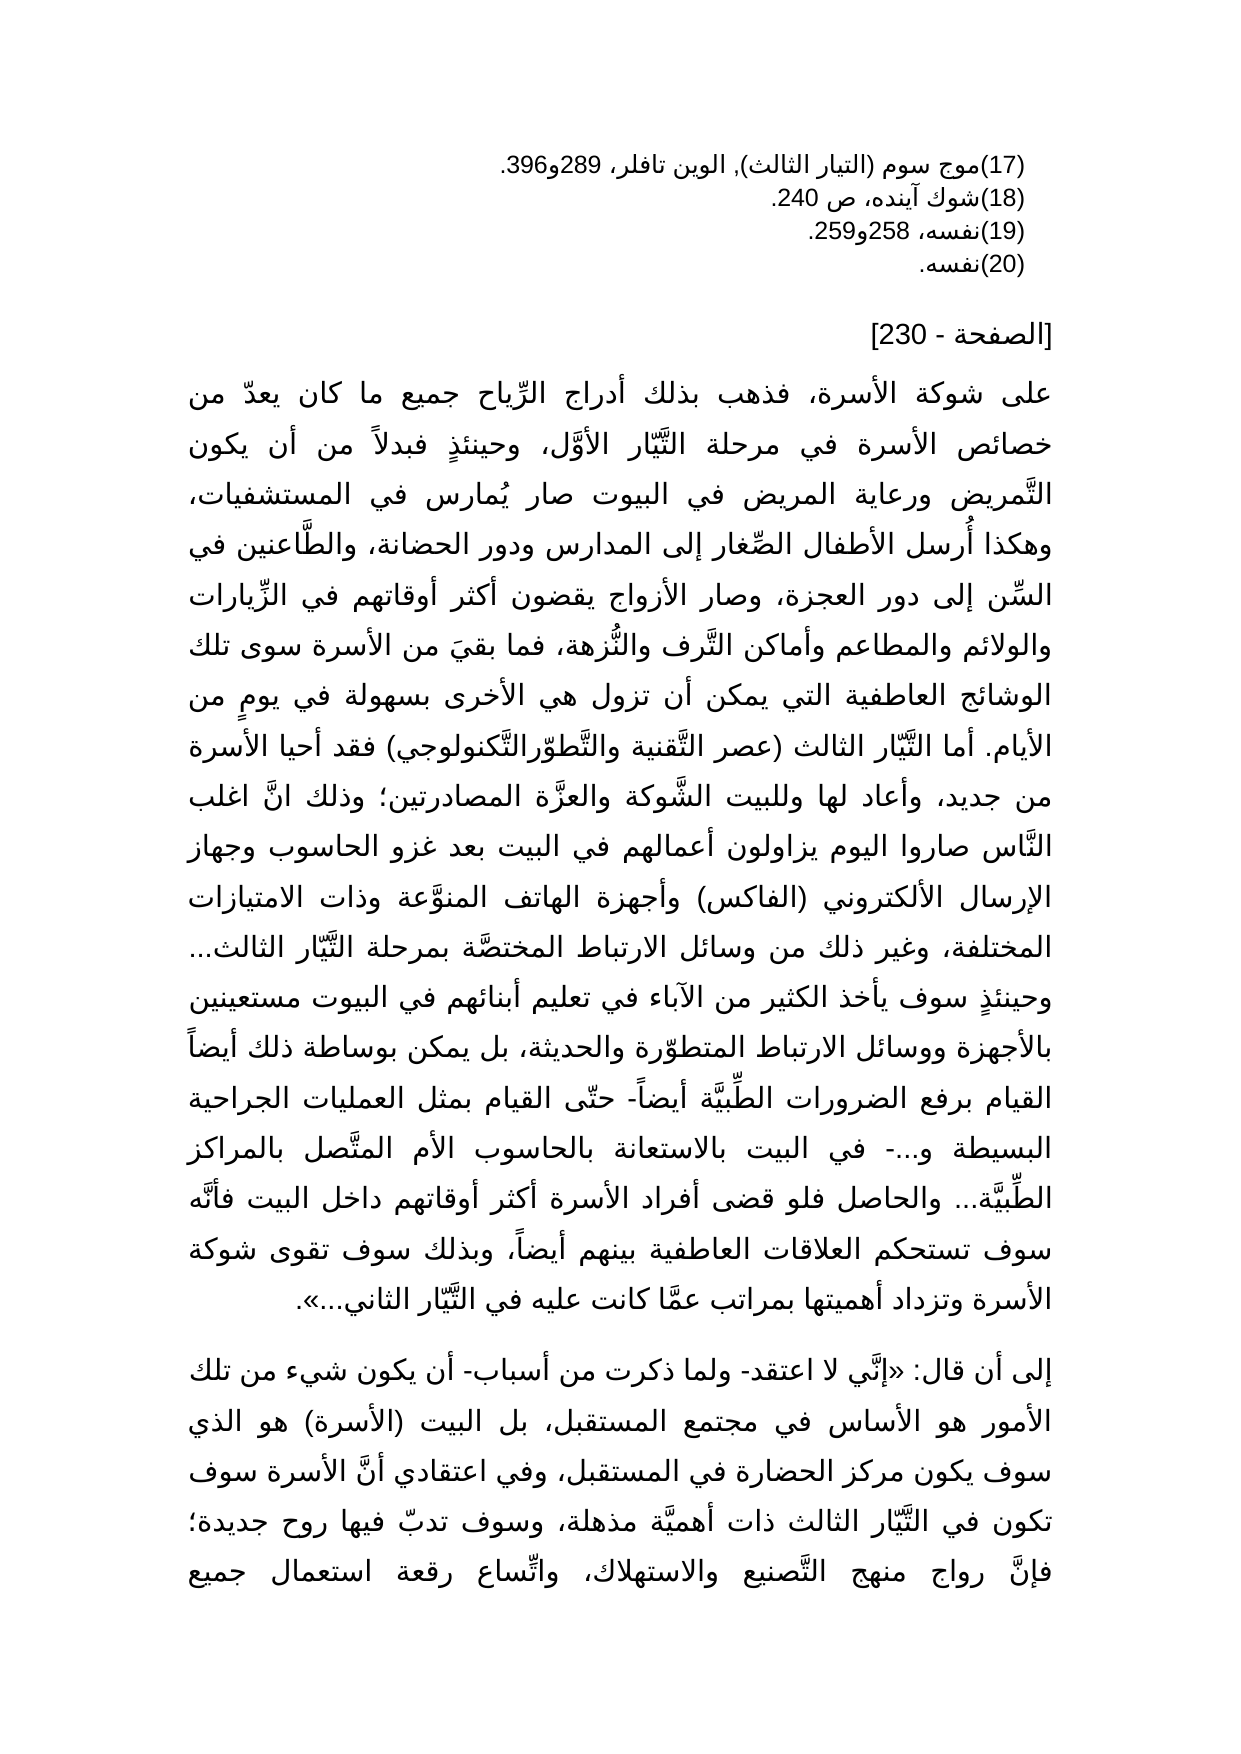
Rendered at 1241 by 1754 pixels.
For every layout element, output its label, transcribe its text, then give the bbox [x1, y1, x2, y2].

text على شوكة الأسرة، فذهب بذلك أدراج الرِّياح جميع ما كان يعدّ من خصائص الأسرة في مرحلة التَّيّار الأوَّل، وحينئذٍ فبدلاً من أن يكون التَّمريض ورعاية المريض في البيوت صار يُمارس في المستشفيات، وهكذا أُرسل الأطفال الصِّغار إلى المدارس ودور الحضانة، والطَّاعنين في السِّن إلى دور العجزة، وصار الأزواج يقضون أكثر أوقاتهم في الزِّيارات والولائم والمطاعم وأماكن التَّرف والنُّزهة، فما بقيَ من الأسرة سوى تلك الوشائج العاطفية التي يمكن أن تزول هي الأخرى بسهولة في يومٍ من الأيام. أما التَّيّار الثالث (عصر التَّقنية والتَّطوّرالتَّكنولوجي) فقد أحيا الأسرة من جديد، وأعاد لها وللبيت الشَّوكة والعزَّة المصادرتين؛ وذلك انَّ اغلب النَّاس صاروا اليوم يزاولون أعمالهم في البيت بعد غزو الحاسوب وجهاز الإرسال الألكتروني (الفاكس) وأجهزة الهاتف المنوَّعة وذات الامتيازات المختلفة، وغير ذلك من وسائل الارتباط المختصَّة بمرحلة التَّيّار الثالث... وحينئذٍ سوف يأخذ الكثير من الآباء في تعليم أبنائهم في البيوت مستعينين بالأجهزة ووسائل الارتباط المتطوّرة والحديثة، بل يمكن بوساطة ذلك أيضاً القيام برفع الضرورات الطِّبيَّة أيضاً- حتّى القيام بمثل العمليات الجراحية البسيطة و...- في البيت بالاستعانة بالحاسوب الأم المتَّصل بالمراكز الطِّبيَّة... والحاصل فلو قضى أفراد الأسرة أكثر أوقاتهم داخل البيت فأنَّه سوف تستحكم العلاقات العاطفية بينهم أيضاً، وبذلك سوف تقوى شوكة الأسرة وتزداد أهميتها بمراتب عمَّا كانت عليه في التَّيّار الثاني...». [187, 376, 1053, 1316]
text (17)موج سوم (التيار الثالث), الوين تافلر، 289و396. [187, 150, 1053, 179]
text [187, 1353, 1053, 1588]
text (19)نفسه، 258و259. [187, 216, 1053, 245]
text (20)نفسه. [187, 249, 1053, 278]
text (18)شوك آينده، ص 240. [187, 183, 1053, 212]
text [الصفحة - 230] [187, 317, 1053, 351]
